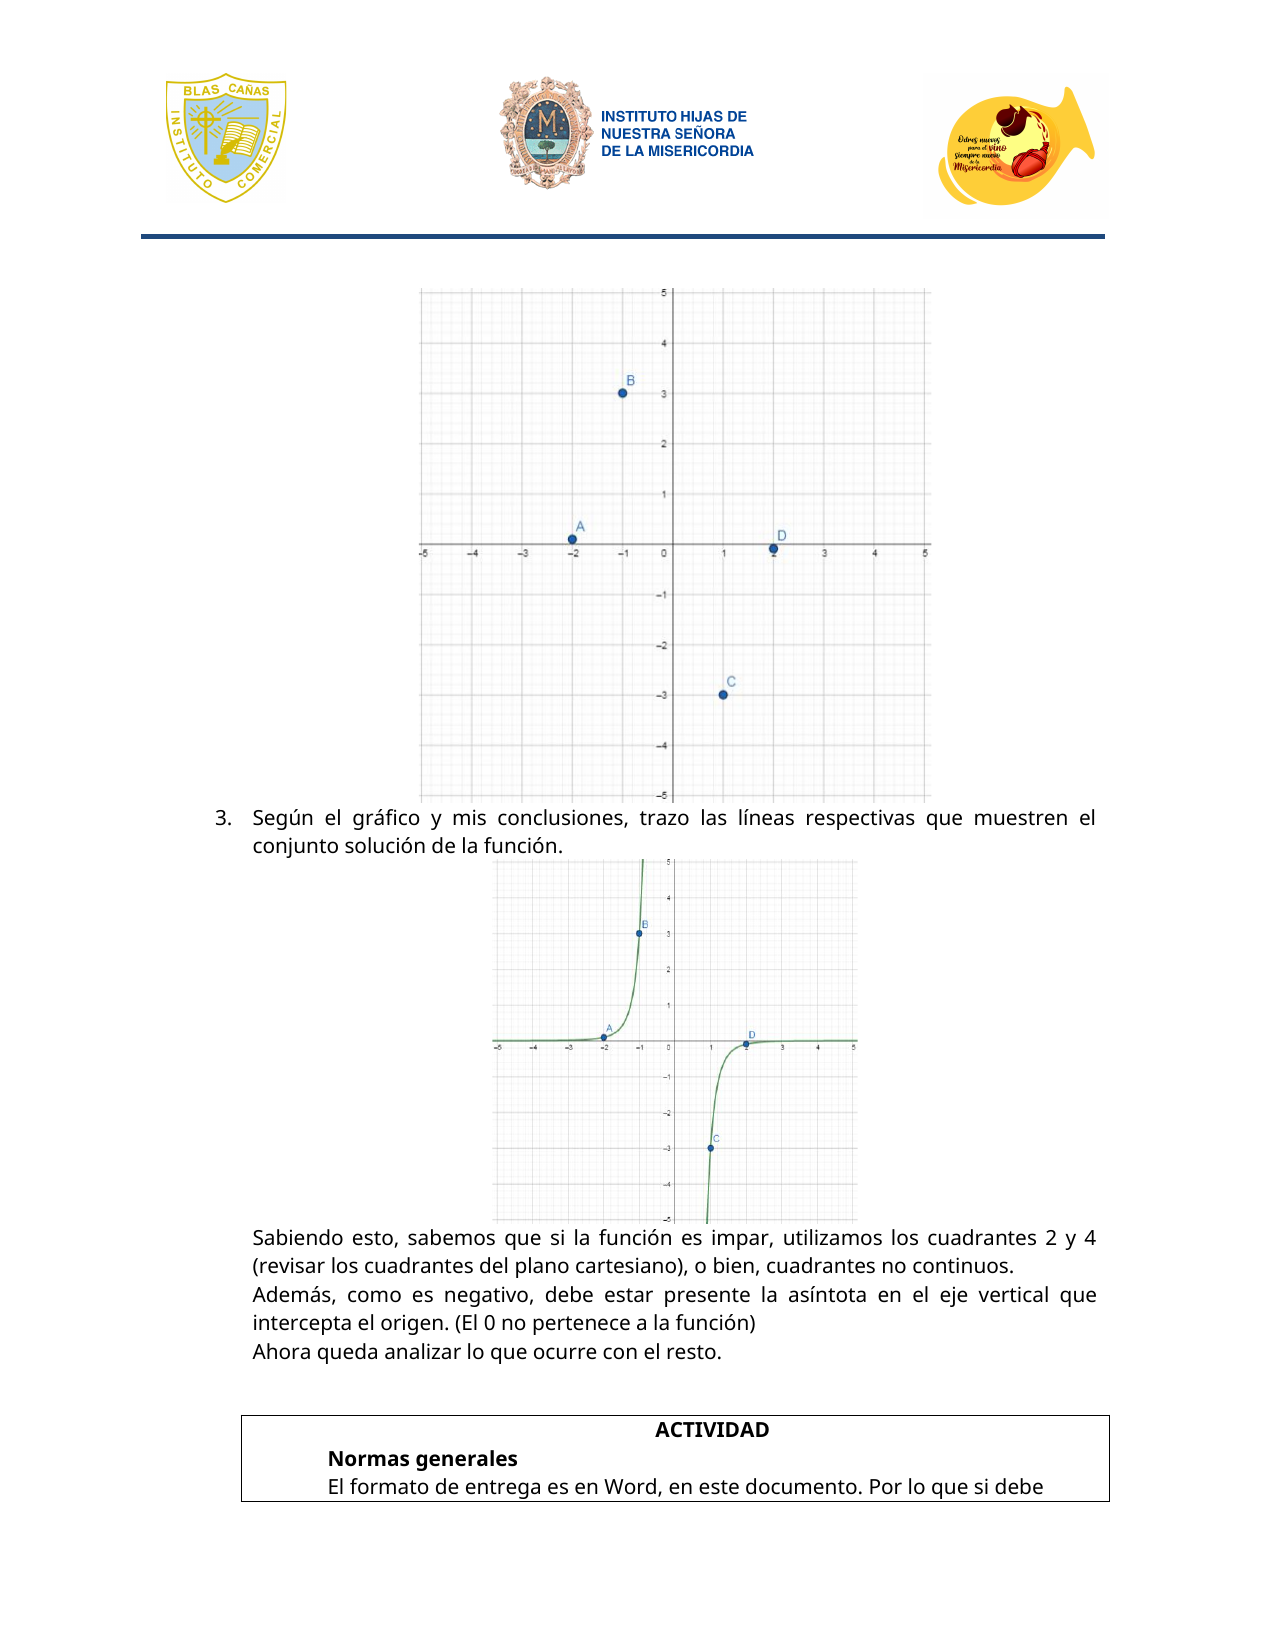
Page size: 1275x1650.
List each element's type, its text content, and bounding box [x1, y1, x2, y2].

list Según el gráfico y mis conclusiones, trazo las líneas respectivas que muestren el conjunto solución de la función. [215, 803, 1098, 860]
list Sabiendo esto, sabemos que si la función es impar, utilizamos los cuadrantes 2 y 4 (revisar los cuadrantes del plano cartesiano), o bien, cuadrantes no continuos. [252, 1223, 1098, 1280]
picture [492, 859, 858, 1224]
picture [418, 288, 932, 803]
list Además, como es negativo, debe estar presente la asíntota en el eje vertical que intercepta el origen. (El 0 no pertenece a la función) [252, 1280, 1098, 1337]
list Ahora queda analizar lo que ocurre con el resto. [252, 1337, 1098, 1365]
picture [923, 73, 1110, 219]
picture [166, 73, 287, 203]
picture [494, 73, 768, 193]
